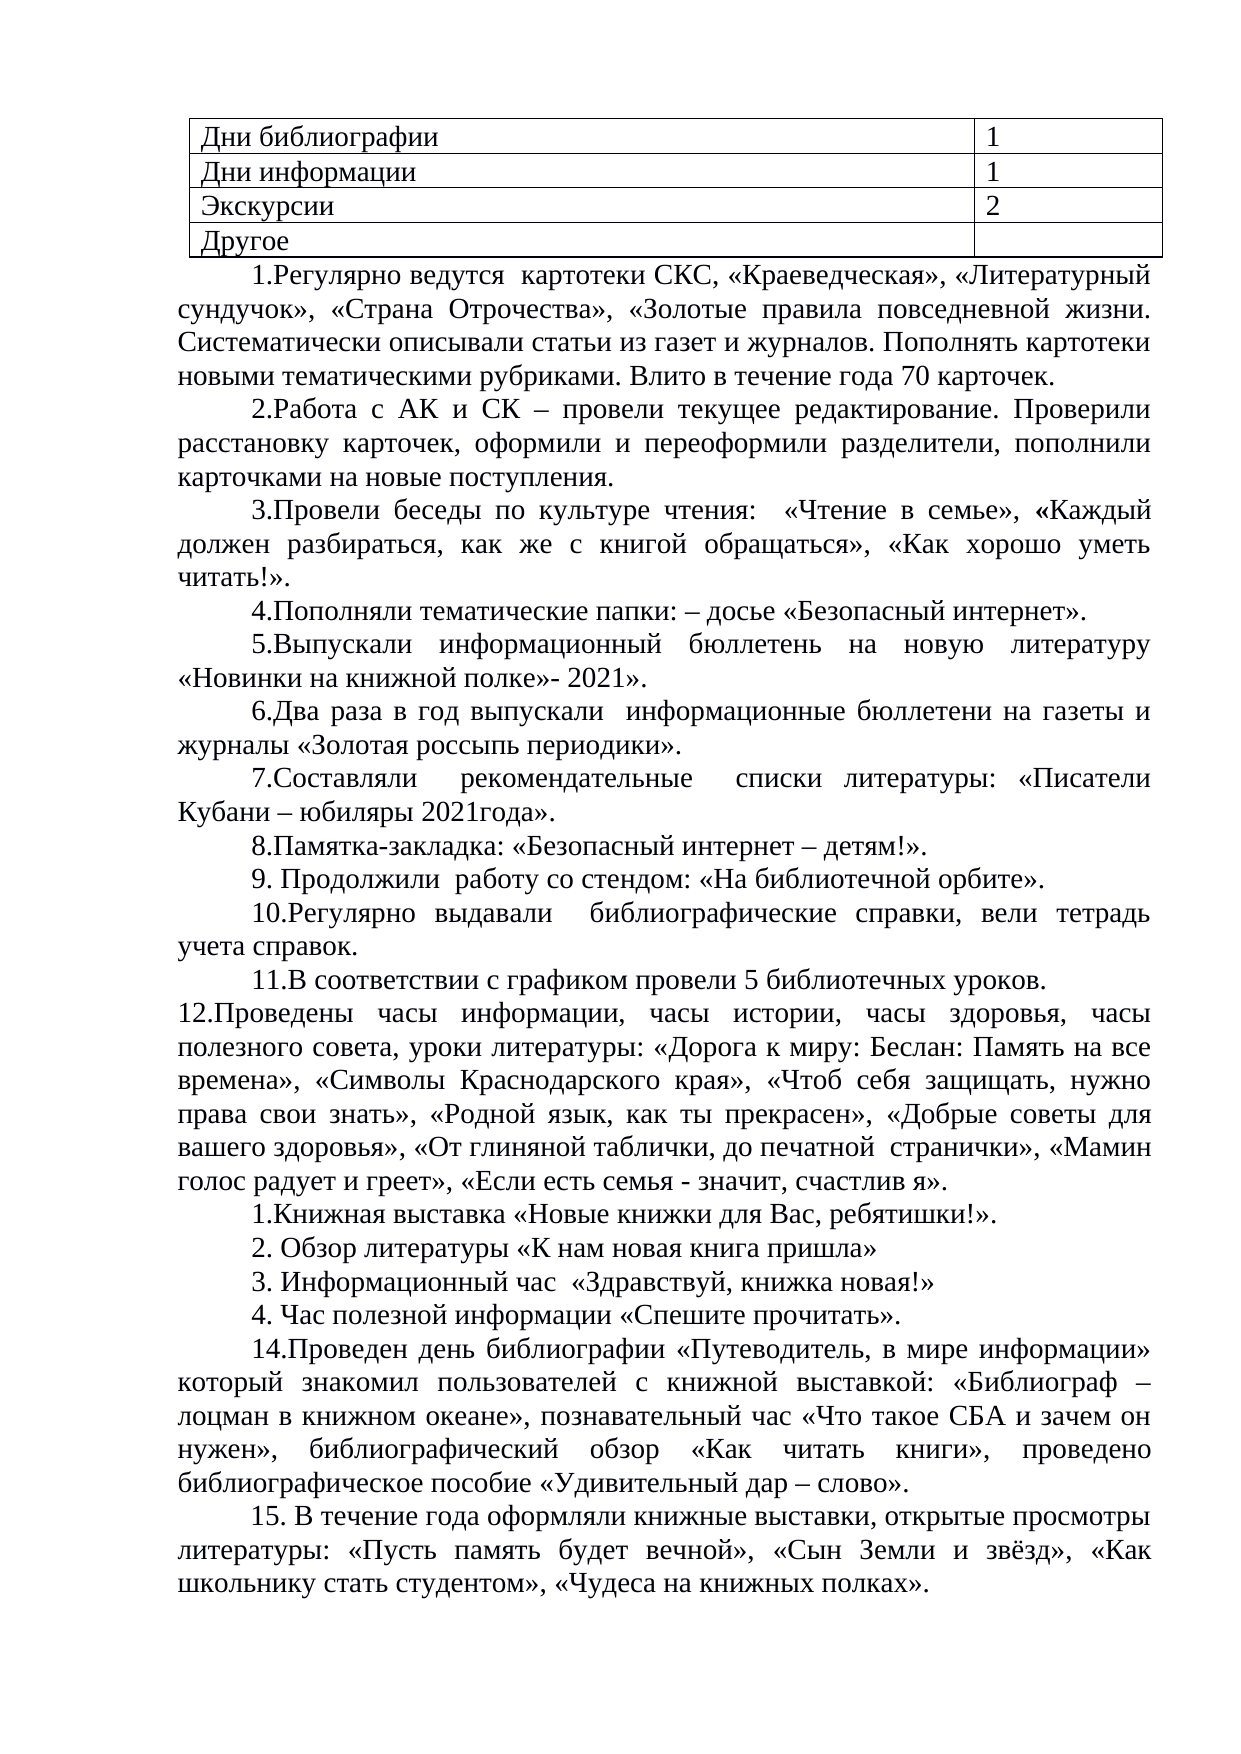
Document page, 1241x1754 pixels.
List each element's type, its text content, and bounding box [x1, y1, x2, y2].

text 5.Выпускали информационный бюллетень на новую литературу «Новинки на книжной полке»- 2021». [177, 626, 1152, 693]
text 4.Пополняли тематические папки: – досье «Безопасный интернет». [177, 593, 1152, 626]
table_cell 1 [975, 119, 1162, 153]
text 7.Составляли рекомендательные списки литературы: «Писатели Кубани – юбиляры 2021года». [177, 761, 1152, 828]
text 2.Работа с АК и СК – провели текущее редактирование. Проверили расстановку карточек, оформили и переоформили разделители, пополнили карточками на новые поступления. [177, 392, 1152, 492]
text 9. Продолжили работу со стендом: «На библиотечной орбите». [177, 861, 1152, 895]
table_cell Дни информации [190, 154, 974, 187]
text 1.Регулярно ведутся картотеки СКС, «Краеведческая», «Литературный сундучок», «Страна Отрочества», «Золотые правила повседневной жизни. Систематически описывали статьи из газет и журналов. Пополнять картотеки новыми тематическими рубриками. Влито в течение года 70 карточек. [177, 257, 1152, 392]
table_cell [975, 223, 1162, 256]
table_cell Экскурсии [190, 188, 974, 222]
table_cell Другое [190, 223, 974, 256]
text 2. Обзор литературы «К нам новая книга пришла» [177, 1230, 1152, 1264]
text 10.Регулярно выдавали библиографические справки, вели тетрадь учета справок. [177, 895, 1152, 962]
text 3. Информационный час «Здравствуй, книжка новая!» [177, 1264, 1152, 1297]
table_cell 2 [975, 188, 1162, 222]
text 11.В соответствии с графиком провели 5 библиотечных уроков. [177, 962, 1152, 995]
table_cell Дни библиографии [190, 119, 974, 153]
text 8.Памятка-закладка: «Безопасный интернет – детям!». [177, 828, 1152, 861]
text 15. В течение года оформляли книжные выставки, открытые просмотры литературы: «Пусть память будет вечной», «Сын Земли и звёзд», «Как школьнику стать студентом», «Чудеса на книжных полках». [177, 1498, 1152, 1599]
table_cell 1 [975, 154, 1162, 187]
text 6.Два раза в год выпускали информационные бюллетени на газеты и журналы «Золотая россыпь периодики». [177, 693, 1152, 761]
text 12.Проведены часы информации, часы истории, часы здоровья, часы полезного совета, уроки литературы: «Дорога к миру: Беслан: Память на все времена», «Символы Краснодарского края», «Чтоб себя защищать, нужно права свои знать», «Родной язык, как ты прекрасен», «Добрые советы для вашего здоровья», «От глиняной таблички, до печатной странички», «Мамин голос радует и греет», «Если есть семья - значит, счастлив я». [177, 995, 1152, 1197]
text 1.Книжная выставка «Новые книжки для Вас, ребятишки!». [177, 1197, 1152, 1230]
text 3.Провели беседы по культуре чтения: «Чтение в семье», «Каждый должен разбираться, как же с книгой обращаться», «Как хорошо уметь читать!». [177, 492, 1152, 593]
text 4. Час полезной информации «Спешите прочитать». [177, 1297, 1152, 1331]
text 14.Проведен день библиографии «Путеводитель, в мире информации» который знакомил пользователей с книжной выставкой: «Библиограф – лоцман в книжном океане», познавательный час «Что такое СБА и зачем он нужен», библиографический обзор «Как читать книги», проведено библиографическое пособие «Удивительный дар – слово». [177, 1331, 1152, 1498]
